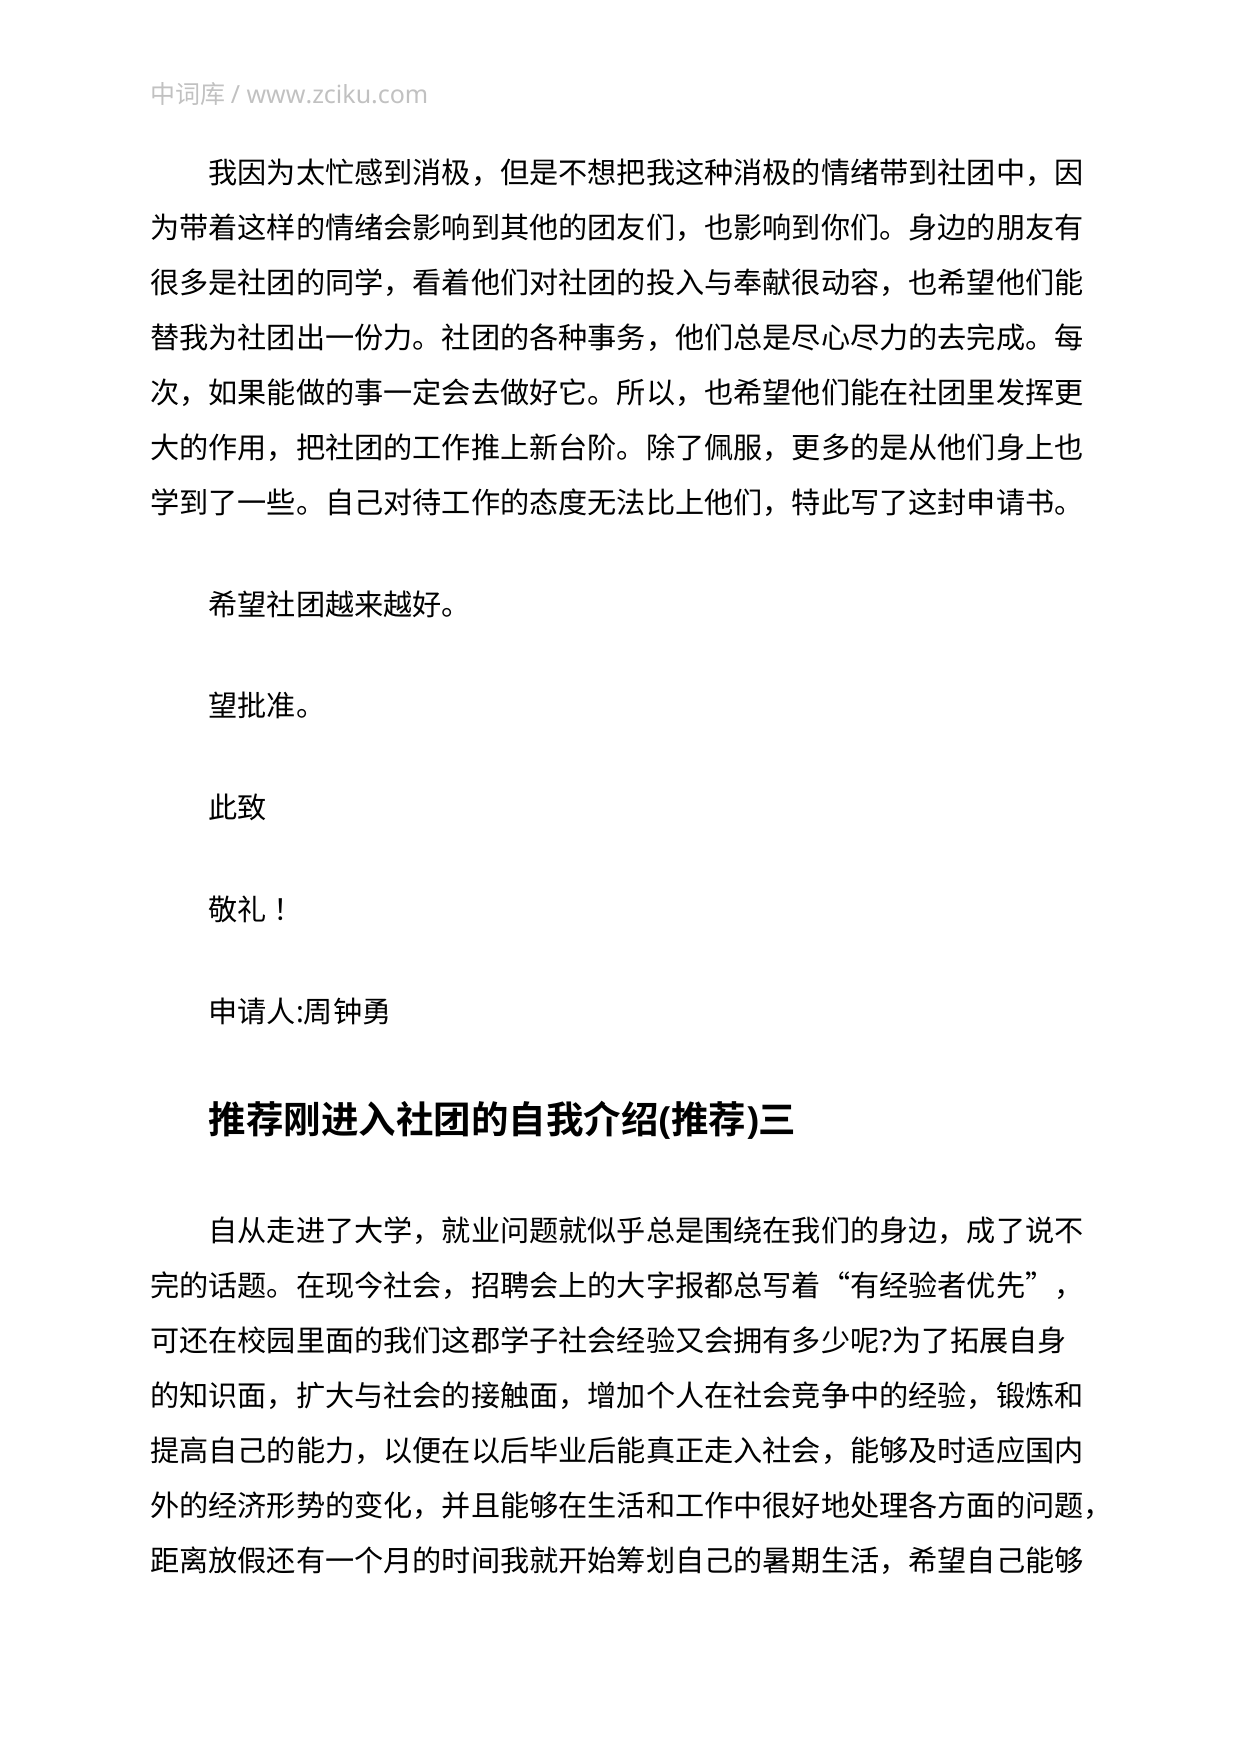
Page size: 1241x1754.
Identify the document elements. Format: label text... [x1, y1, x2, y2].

text 此致 [150, 785, 1090, 827]
text 敬礼 ！ [150, 886, 1090, 929]
text 推荐刚进入社团的自我介绍(推荐)三 [150, 1090, 1090, 1145]
text 申请人:周钟勇 [150, 988, 1090, 1031]
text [150, 1208, 1090, 1579]
text 希望社团越来越好。 [150, 581, 1090, 623]
text 望批准。 [150, 683, 1090, 725]
text 我因为太忙感到消极，但是不想把我这种消极的情绪带到社团中，因为带着这样的情绪会影响到其他的团友们，也影响到你们。身边的朋友有很多是社团的同学，看着他们对社团的投入与奉献很动容，也希望他们能替我为社团出一份力。社团的各种事务，他们总是尽心尽力的去完成。每次，如果能做的事一定会去做好它。所以，也希望他们能在社团里发挥更大的作用，把社团的工作推上新台阶。除了佩服，更多的是从他们身上也学到了一些。自己对待工作的态度无法比上他们，特此写了这封申请书。 [150, 150, 1090, 522]
